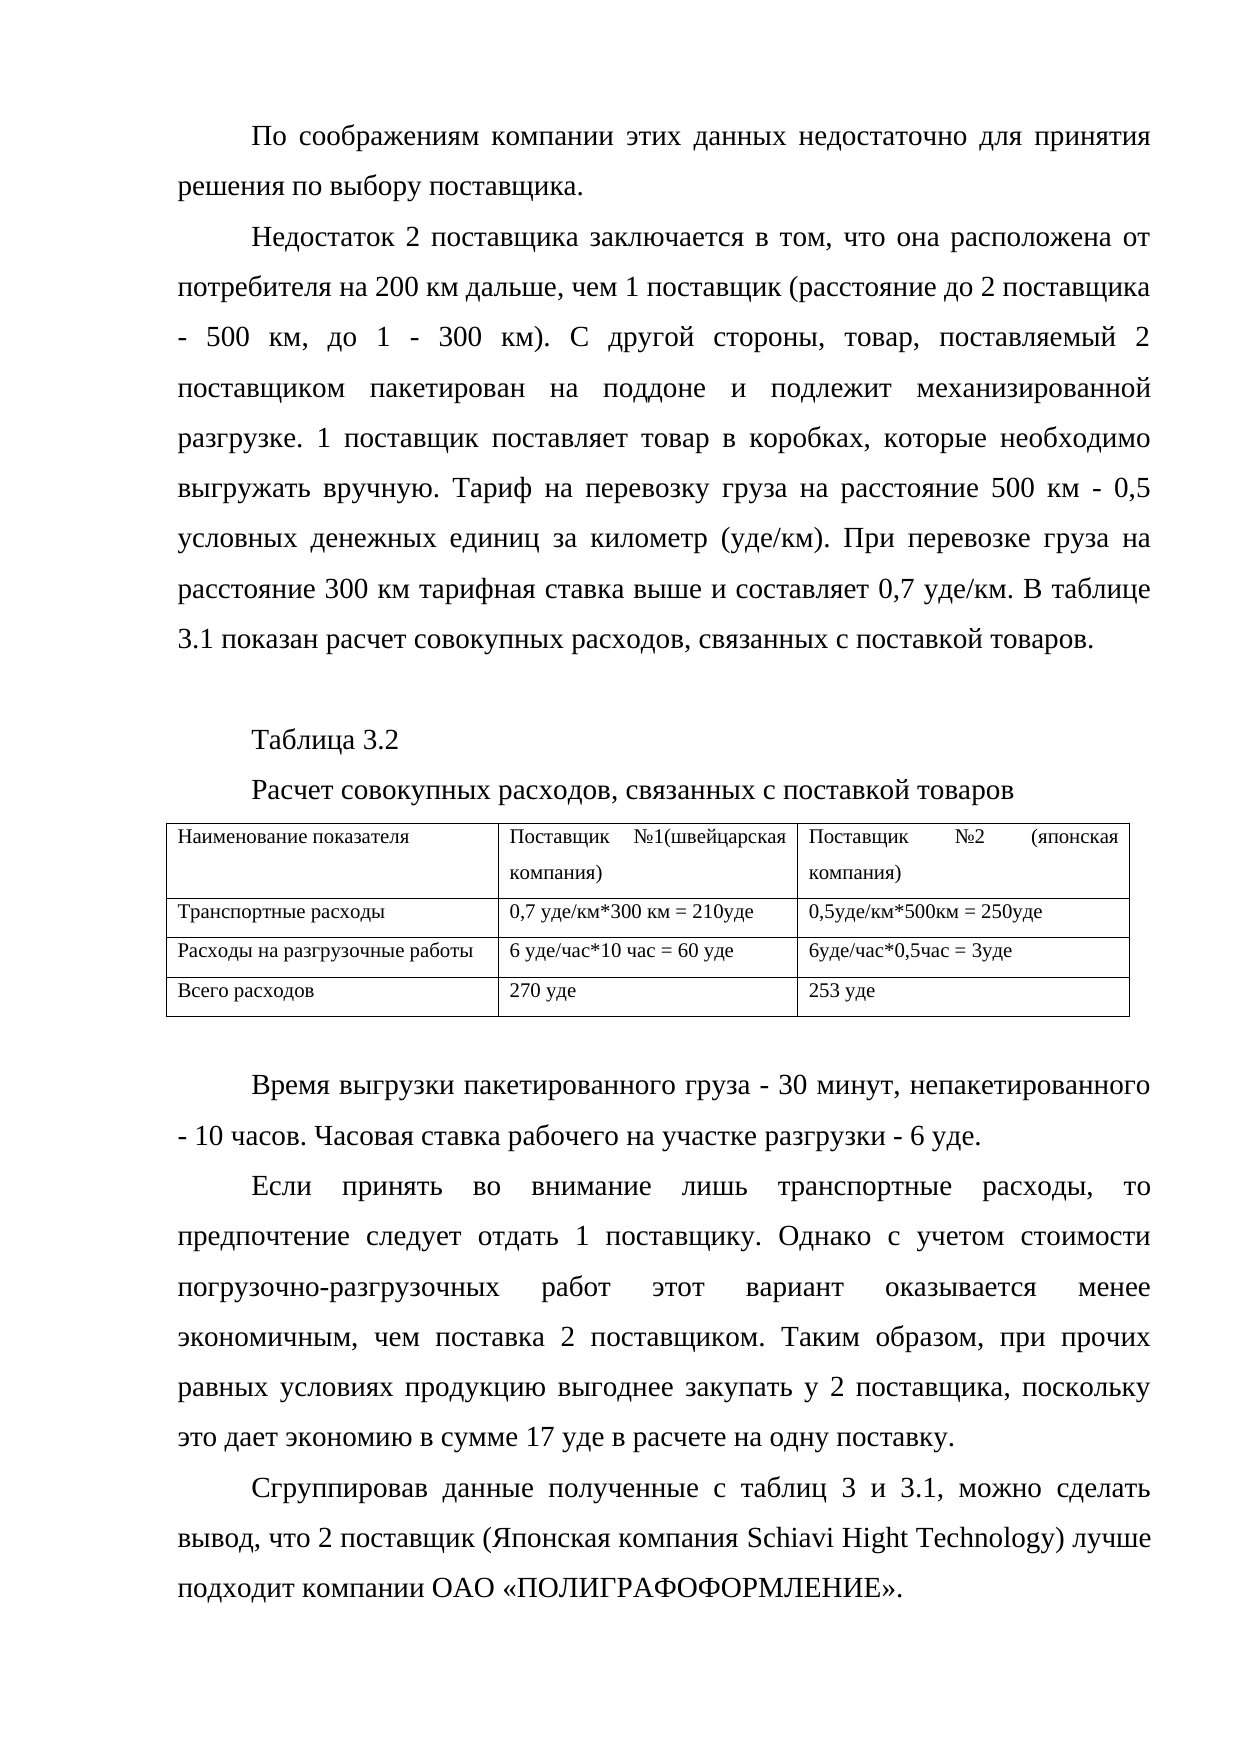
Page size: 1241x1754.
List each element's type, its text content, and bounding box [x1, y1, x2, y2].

table_cell 0,5уде/км*500км = 250уде [798, 899, 1129, 937]
table_cell Транспортные расходы [167, 899, 498, 937]
text Сгруппировав данные полученные с таблиц 3 и 3.1, можно сделать вывод, что 2 поставщик (Японская компания Schiavi Hight Technology) лучше подходит компании ОАО «ПОЛИГРАФОФОРМЛЕНИЕ». [177, 1470, 1152, 1604]
table_cell Расходы на разгрузочные работы [167, 938, 498, 977]
table_cell 6 уде/час*10 час = 60 уде [499, 938, 797, 977]
table_header Поставщик №2 (японская компания) [798, 824, 1129, 898]
table_header Наименование показателя [167, 824, 498, 898]
table_cell 270 уде [499, 978, 797, 1016]
table_cell 253 уде [798, 978, 1129, 1016]
text Недостаток 2 поставщика заключается в том, что она расположена от потребителя на 200 км дальше, чем 1 поставщик (расстояние до 2 поставщика - 500 км, до 1 - 300 км). С другой стороны, товар, поставляемый 2 поставщиком пакетирован на поддоне и подлежит механизированной разгрузке. 1 поставщик поставляет товар в коробках, которые необходимо выгружать вручную. Тариф на перевозку груза на расстояние 500 км - 0,5 условных денежных единиц за километр (уде/км). При перевозке груза на расстояние 300 км тарифная ставка выше и составляет 0,7 уде/км. В таблице 3.1 показан расчет совокупных расходов, связанных с поставкой товаров. [177, 219, 1152, 655]
table_header Поставщик №1(швейцарская компания) [499, 824, 797, 898]
table_cell 0,7 уде/км*300 км = 210уде [499, 899, 797, 937]
text По соображениям компании этих данных недостаточно для принятия решения по выбору поставщика. [177, 118, 1152, 202]
table_cell Всего расходов [167, 978, 498, 1016]
table_cell 6уде/час*0,5час = 3уде [798, 938, 1129, 977]
list Расчет совокупных расходов, связанных с поставкой товаров [177, 772, 1152, 806]
text Если принять во внимание лишь транспортные расходы, то предпочтение следует отдать 1 поставщику. Однако с учетом стоимости погрузочно-разгрузочных работ этот вариант оказывается менее экономичным, чем поставка 2 поставщиком. Таким образом, при прочих равных условиях продукцию выгоднее закупать у 2 поставщика, поскольку это дает экономию в сумме 17 уде в расчете на одну поставку. [177, 1168, 1152, 1453]
list Таблица 3.2 [177, 722, 1152, 755]
text Время выгрузки пакетированного груза - 30 минут, непакетированного - 10 часов. Часовая ставка рабочего на участке разгрузки - 6 уде. [177, 1067, 1152, 1151]
